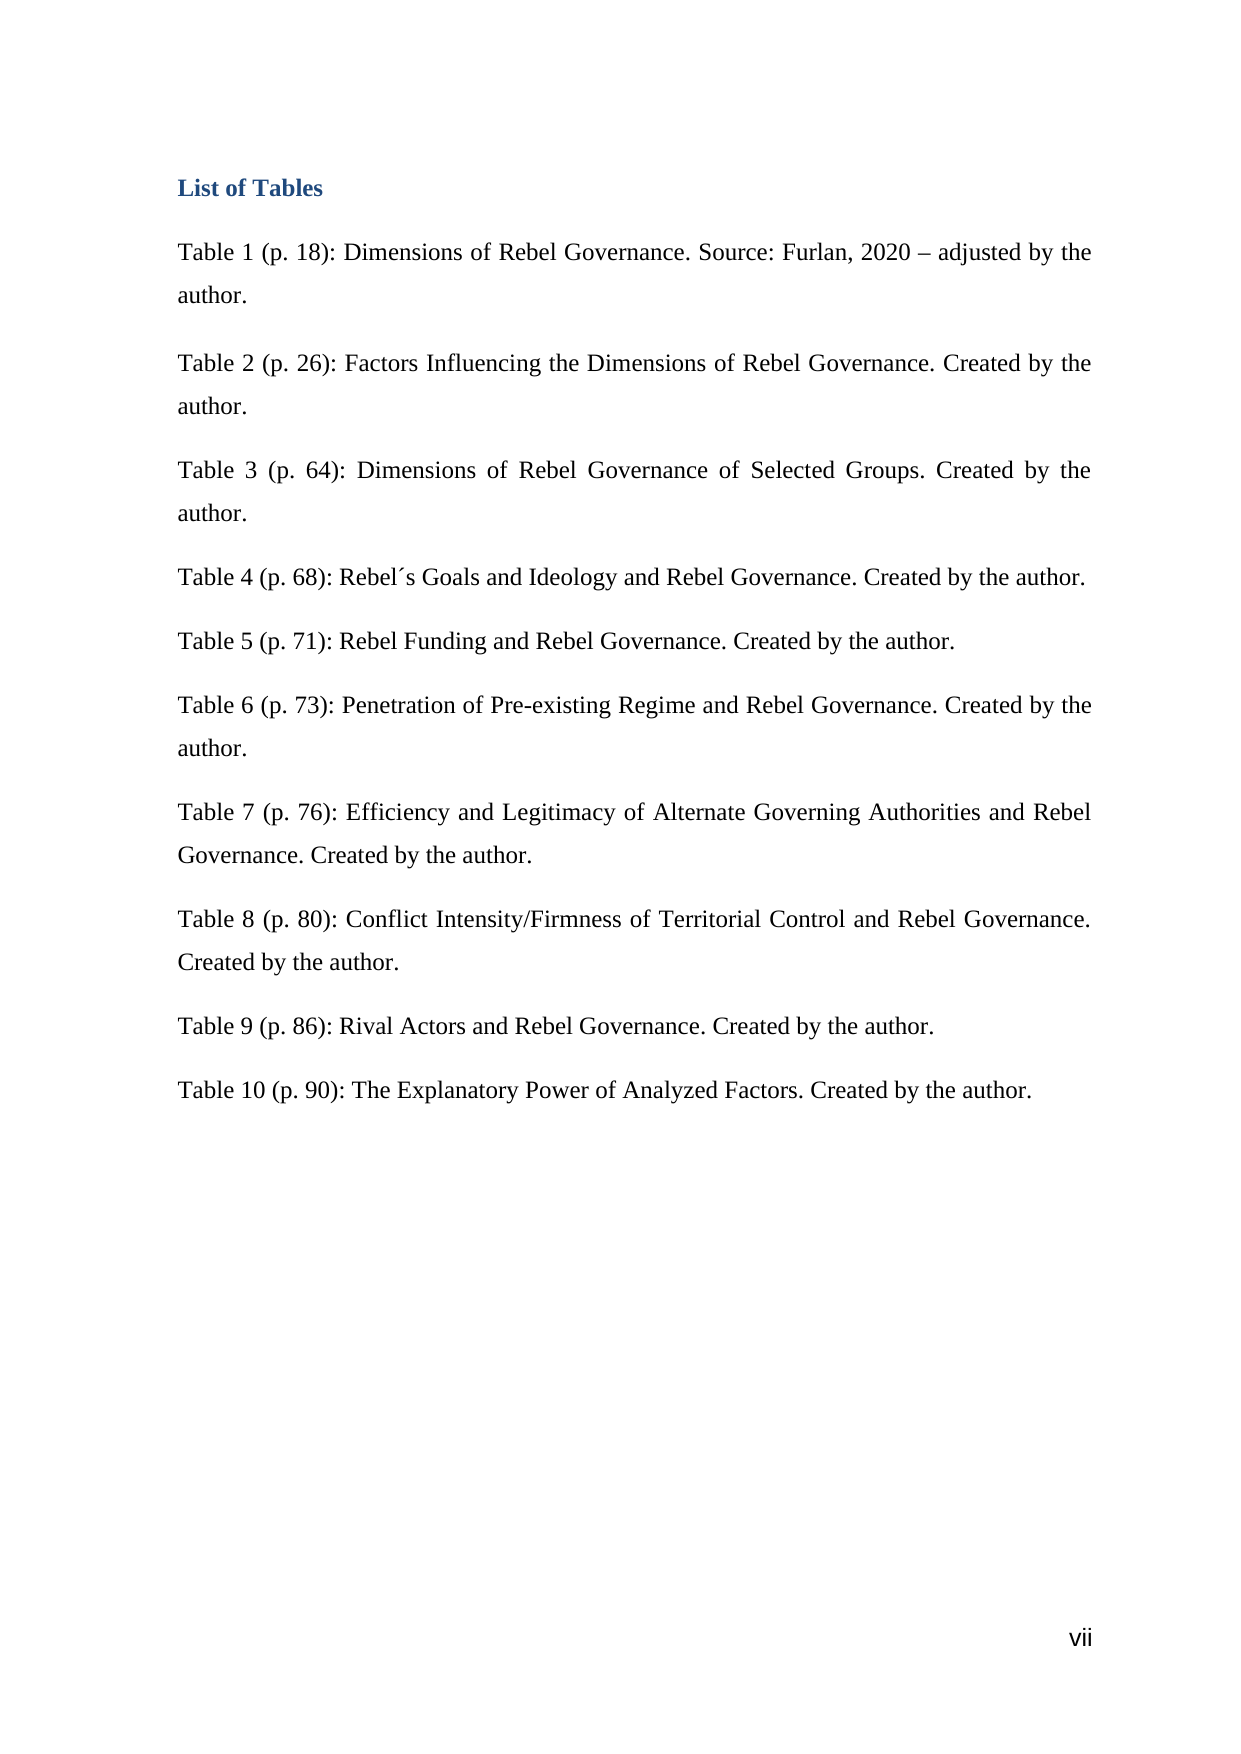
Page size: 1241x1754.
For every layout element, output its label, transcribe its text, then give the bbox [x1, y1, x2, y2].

text Table 8 (p. 80): Conflict Intensity/Firmness of Territorial Control and Rebel Governance. Created by the author. [177, 904, 1092, 976]
text Table 5 (p. 71): Rebel Funding and Rebel Governance. Created by the author. [177, 626, 1092, 655]
text Table 3 (p. 64): Dimensions of Rebel Governance of Selected Groups. Created by the author. [177, 455, 1092, 527]
text Table 10 (p. 90): The Explanatory Power of Analyzed Factors. Created by the author. [177, 1075, 1092, 1104]
text Table 4 (p. 68): Rebel´s Goals and Ideology and Rebel Governance. Created by the author. [177, 562, 1092, 591]
text List of Tables [177, 173, 1092, 201]
text Table 2 (p. 26): Factors Influencing the Dimensions of Rebel Governance. Created by the author. [177, 348, 1092, 420]
text Table 6 (p. 73): Penetration of Pre-existing Regime and Rebel Governance. Created by the author. [177, 690, 1092, 762]
text Table 7 (p. 76): Efficiency and Legitimacy of Alternate Governing Authorities and Rebel Governance. Created by the author. [177, 797, 1092, 869]
text Table 9 (p. 86): Rival Actors and Rebel Governance. Created by the author. [177, 1011, 1092, 1040]
text Table 1 (p. 18): Dimensions of Rebel Governance. Source: Furlan, 2020 – adjusted by the author. [177, 237, 1092, 308]
